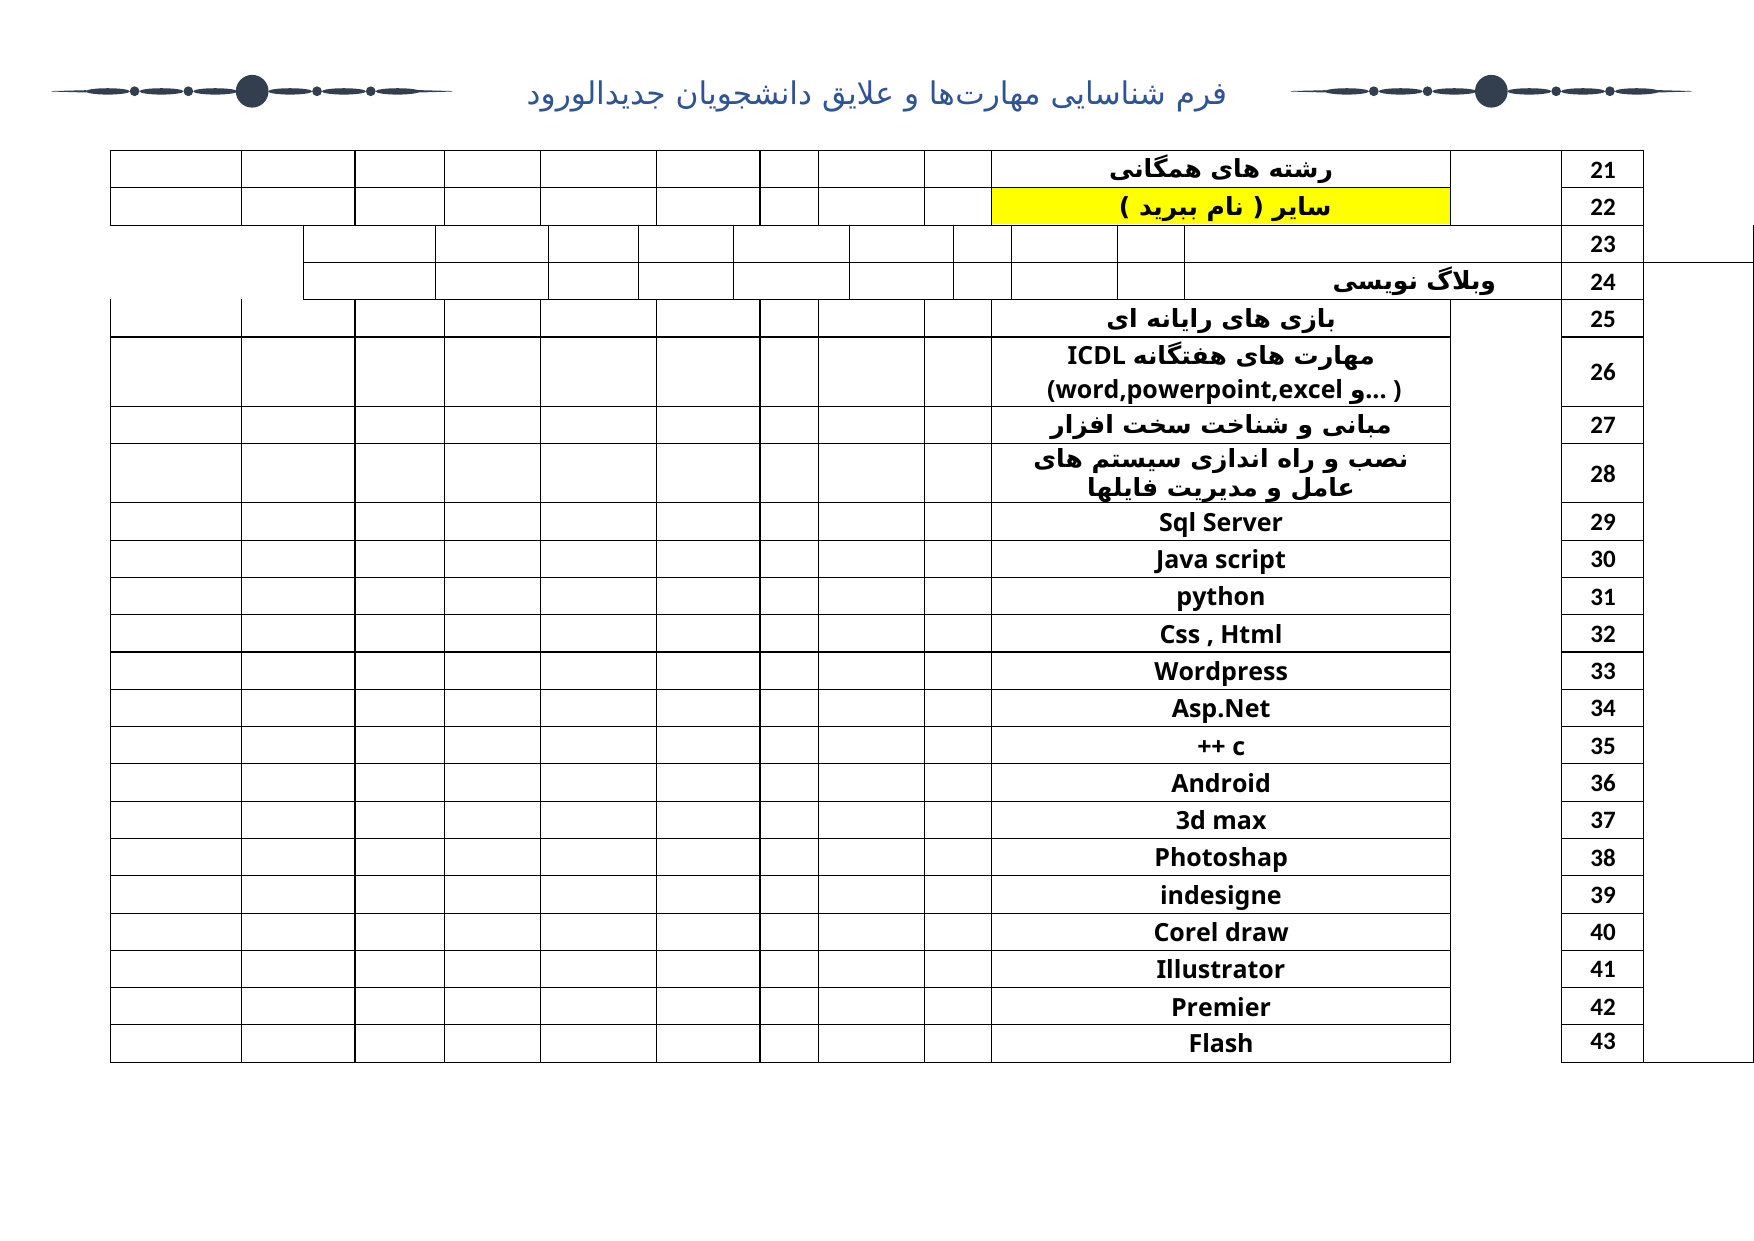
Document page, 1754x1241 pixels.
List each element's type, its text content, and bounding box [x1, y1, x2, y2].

table_cell [925, 764, 991, 801]
table_cell [111, 503, 241, 539]
table_cell [242, 444, 354, 502]
table_cell [850, 226, 953, 262]
table_cell [819, 541, 924, 577]
table_cell [819, 876, 924, 912]
table_cell 37 [1562, 802, 1643, 838]
table_cell [925, 338, 991, 406]
table_cell [925, 690, 991, 726]
table_cell [541, 151, 656, 187]
table_cell [242, 727, 354, 763]
table_cell [541, 300, 656, 336]
table_cell [356, 951, 444, 987]
table_cell [445, 407, 540, 443]
table_cell 43 [1562, 1025, 1643, 1062]
table_cell [111, 407, 241, 443]
table_cell Sql Server [992, 503, 1450, 539]
table_cell [925, 407, 991, 443]
table_cell [819, 444, 924, 502]
table_cell [242, 615, 354, 651]
table_cell [639, 263, 733, 299]
table_cell [549, 226, 638, 262]
table_cell [954, 263, 1011, 299]
table_cell [541, 727, 656, 763]
table_cell [657, 764, 759, 801]
table_cell [657, 839, 759, 875]
table_cell [761, 578, 818, 614]
table_cell [657, 541, 759, 577]
table_cell [657, 503, 759, 539]
table_cell [657, 188, 759, 224]
table_cell [436, 226, 548, 262]
table_cell [954, 226, 1011, 262]
table_cell [445, 690, 540, 726]
table_cell Photoshap [992, 839, 1450, 875]
table_cell [304, 226, 435, 262]
table_cell [657, 876, 759, 912]
table_cell [761, 951, 818, 987]
table_cell [242, 914, 354, 950]
table_cell [541, 839, 656, 875]
table_cell [819, 951, 924, 987]
table_cell وبلاگ نویسی [1185, 263, 1561, 299]
table_cell [819, 300, 924, 336]
table_cell [111, 876, 241, 912]
table_cell [445, 151, 540, 187]
table_cell [445, 764, 540, 801]
table_cell [111, 151, 241, 187]
table_cell [541, 1025, 656, 1062]
table_cell [242, 541, 354, 577]
table_cell 36 [1562, 764, 1643, 801]
table_cell [242, 764, 354, 801]
table_cell 42 [1562, 988, 1643, 1024]
table_cell [657, 407, 759, 443]
table_cell [356, 653, 444, 689]
table_cell [761, 300, 818, 336]
table_cell [819, 839, 924, 875]
table_cell [657, 615, 759, 651]
table_cell [925, 839, 991, 875]
table_cell [356, 690, 444, 726]
table_cell [356, 802, 444, 838]
table_cell [819, 727, 924, 763]
table_cell [111, 653, 241, 689]
table_cell [925, 727, 991, 763]
table_cell [819, 988, 924, 1024]
table_cell نصب و راه اندازی سیستم های عامل و مدیریت فایلها [992, 444, 1450, 502]
table_cell [657, 578, 759, 614]
table_cell [925, 951, 991, 987]
table_cell [925, 151, 991, 187]
table_cell [657, 914, 759, 950]
table_cell [761, 690, 818, 726]
table_cell Java script [992, 541, 1450, 577]
table_cell [925, 988, 991, 1024]
table_cell [541, 407, 656, 443]
table_cell [657, 988, 759, 1024]
table_cell [657, 802, 759, 838]
table_cell 27 [1562, 407, 1643, 443]
table_cell [304, 263, 435, 299]
table_cell [819, 151, 924, 187]
table_cell 33 [1562, 653, 1643, 689]
table_cell [445, 615, 540, 651]
table_cell [445, 503, 540, 539]
table_cell [111, 1025, 241, 1062]
table_cell سایر ( نام ببرید ) [992, 188, 1450, 224]
table_cell [657, 300, 759, 336]
table_cell [445, 300, 540, 336]
table_cell [356, 914, 444, 950]
table_cell [242, 951, 354, 987]
table_cell 38 [1562, 839, 1643, 875]
table_cell [925, 541, 991, 577]
table_cell ++ c [992, 727, 1450, 763]
table_cell [242, 690, 354, 726]
table_cell [819, 503, 924, 539]
table_cell [819, 578, 924, 614]
table_cell [850, 263, 953, 299]
table_cell [761, 503, 818, 539]
table_cell [445, 188, 540, 224]
table_cell [242, 1025, 354, 1062]
table_cell [925, 914, 991, 950]
table_cell [445, 876, 540, 912]
table_cell [761, 541, 818, 577]
table_cell 34 [1562, 690, 1643, 726]
table_cell [819, 802, 924, 838]
table_cell [356, 764, 444, 801]
table_cell [657, 338, 759, 406]
table_cell Corel draw [992, 914, 1450, 950]
table_cell [657, 151, 759, 187]
table_cell [657, 1025, 759, 1062]
table_cell [541, 653, 656, 689]
table_cell [761, 727, 818, 763]
table_cell [541, 914, 656, 950]
table_cell [111, 188, 241, 224]
table_cell [819, 764, 924, 801]
table_cell 25 [1562, 300, 1643, 336]
table_cell Illustrator [992, 951, 1450, 987]
table_cell [445, 802, 540, 838]
table_cell Css , Html [992, 615, 1450, 651]
table_cell Premier [992, 988, 1450, 1024]
table_cell [242, 653, 354, 689]
table_cell [925, 444, 991, 502]
table_cell [925, 1025, 991, 1062]
table_cell Wordpress [992, 653, 1450, 689]
table_cell [242, 802, 354, 838]
table_cell [111, 338, 241, 406]
table_cell [242, 988, 354, 1024]
table_cell [356, 578, 444, 614]
table_cell [111, 839, 241, 875]
table_cell وبلاگ نویسی [1562, 263, 1643, 299]
table_cell [925, 876, 991, 912]
table_cell [445, 988, 540, 1024]
table_cell 39 [1562, 876, 1643, 912]
table_cell [436, 263, 548, 299]
table_cell [819, 653, 924, 689]
table_cell [445, 653, 540, 689]
table_cell [356, 839, 444, 875]
table_cell [761, 764, 818, 801]
table_cell [111, 914, 241, 950]
table_cell [925, 802, 991, 838]
table_cell [111, 615, 241, 651]
table_cell [356, 503, 444, 539]
table_cell [819, 188, 924, 224]
table_cell [445, 444, 540, 502]
table_cell [761, 444, 818, 502]
table_cell [734, 263, 849, 299]
table_cell [541, 188, 656, 224]
table_cell 31 [1562, 578, 1643, 614]
table_cell [925, 653, 991, 689]
table_cell [242, 876, 354, 912]
table_cell [111, 299, 241, 336]
table_cell [445, 541, 540, 577]
table_cell [541, 764, 656, 801]
table_cell 22 [1562, 188, 1643, 224]
table_cell [761, 839, 818, 875]
table_cell [242, 503, 354, 539]
table_cell [445, 727, 540, 763]
table_cell [541, 578, 656, 614]
table_cell ICDL مهارت های هفتگانه (word,powerpoint,excel و... ) [992, 338, 1450, 406]
table_cell [242, 338, 354, 406]
table_cell [356, 188, 444, 224]
table_cell [657, 690, 759, 726]
table_cell [657, 653, 759, 689]
table_cell [761, 988, 818, 1024]
table_cell [925, 615, 991, 651]
table_cell [925, 578, 991, 614]
table_cell [761, 1025, 818, 1062]
table_cell [541, 802, 656, 838]
table_cell Android [992, 764, 1450, 801]
table_cell [445, 1025, 540, 1062]
table_cell Asp.Net [992, 690, 1450, 726]
table_cell [445, 951, 540, 987]
table_cell [819, 338, 924, 406]
table_cell [356, 300, 444, 336]
table_cell [549, 263, 638, 299]
table_cell [242, 839, 354, 875]
table_cell [1012, 226, 1117, 262]
table_cell 28 [1562, 444, 1643, 502]
table_cell [1185, 226, 1561, 262]
table_cell [1118, 263, 1184, 299]
table_cell [356, 444, 444, 502]
table_cell [1562, 226, 1643, 262]
table_cell indesigne [992, 876, 1450, 912]
table_cell 21 [1562, 151, 1643, 187]
table_cell [111, 764, 241, 801]
table_cell 35 [1562, 727, 1643, 763]
table_cell [242, 299, 354, 336]
table_cell [925, 188, 991, 224]
table_cell [761, 653, 818, 689]
table_cell [356, 988, 444, 1024]
table_cell [541, 876, 656, 912]
table_cell [242, 407, 354, 443]
table_cell [819, 690, 924, 726]
table_cell [111, 578, 241, 614]
table_cell [111, 690, 241, 726]
table_cell [541, 338, 656, 406]
table_cell رشته های همگانی [992, 151, 1450, 187]
table_cell [445, 839, 540, 875]
table_cell [111, 802, 241, 838]
table_cell [541, 541, 656, 577]
table_cell [445, 914, 540, 950]
table_cell [356, 615, 444, 651]
table_cell [819, 615, 924, 651]
table_cell [356, 1025, 444, 1062]
table_cell [761, 407, 818, 443]
table_cell [925, 503, 991, 539]
table_cell [445, 338, 540, 406]
table_cell [761, 615, 818, 651]
table_cell [242, 188, 354, 224]
table_cell [242, 578, 354, 614]
table_cell [541, 503, 656, 539]
table_cell [541, 444, 656, 502]
table_cell [541, 615, 656, 651]
table_cell مبانی و شناخت سخت افزار [992, 407, 1450, 443]
table_cell [734, 226, 849, 262]
table_cell [111, 541, 241, 577]
table_cell [541, 951, 656, 987]
table_cell [639, 226, 733, 262]
table_cell 30 [1562, 541, 1643, 577]
table_cell [761, 151, 818, 187]
table_cell [356, 876, 444, 912]
table_cell [111, 444, 241, 502]
table_cell بازی های رایانه ای [992, 300, 1450, 336]
table_cell [657, 727, 759, 763]
table_cell [657, 951, 759, 987]
table_cell [356, 541, 444, 577]
table_cell [761, 876, 818, 912]
table_cell [541, 690, 656, 726]
table_cell [761, 188, 818, 224]
table_cell [356, 407, 444, 443]
table_cell [819, 407, 924, 443]
table_cell [111, 988, 241, 1024]
table_cell 3d max [992, 802, 1450, 838]
table_cell [242, 151, 354, 187]
table_cell 40 [1562, 914, 1643, 950]
table_cell 29 [1562, 503, 1643, 539]
table_cell [356, 151, 444, 187]
table_cell [761, 802, 818, 838]
table_cell [445, 578, 540, 614]
table_cell [819, 1025, 924, 1062]
table_cell [819, 914, 924, 950]
table_cell [356, 727, 444, 763]
table_cell [356, 338, 444, 406]
table_cell [761, 914, 818, 950]
table_cell [925, 300, 991, 336]
table_cell 32 [1562, 615, 1643, 651]
table_cell [1012, 263, 1117, 299]
table_cell [111, 951, 241, 987]
table_cell [541, 988, 656, 1024]
table_cell [657, 444, 759, 502]
table_cell python [992, 578, 1450, 614]
table_cell [111, 727, 241, 763]
table_cell [761, 338, 818, 406]
table_cell Flash [992, 1025, 1450, 1062]
table_cell [1118, 226, 1184, 262]
table_cell 26 [1562, 338, 1643, 406]
table_cell 41 [1562, 951, 1643, 987]
